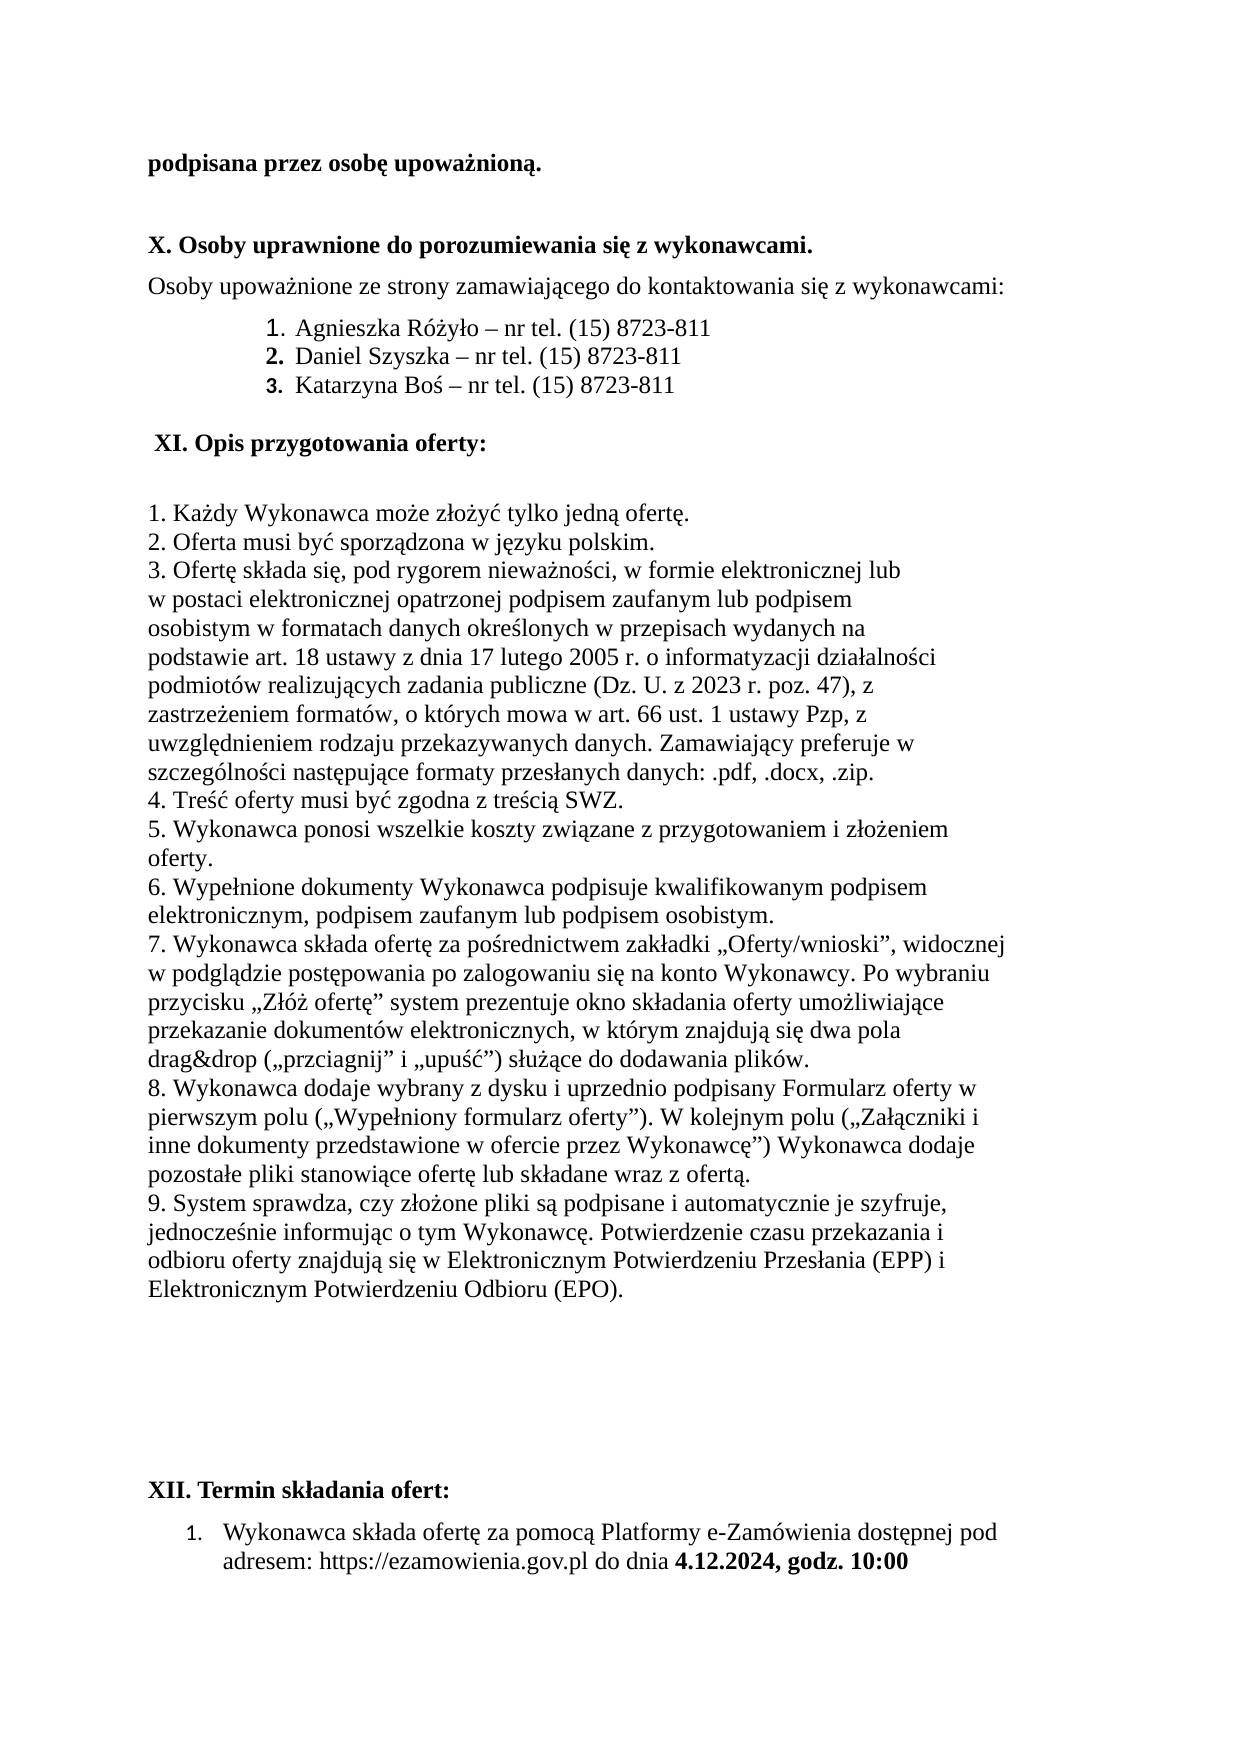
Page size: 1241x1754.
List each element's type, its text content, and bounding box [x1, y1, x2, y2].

text 1. Każdy Wykonawca może złożyć tylko jedną ofertę. 2. Oferta musi być sporządzona w języku polskim. 3. Ofertę składa się, pod rygorem nieważności, w formie elektronicznej lub w postaci elektronicznej opatrzonej podpisem zaufanym lub podpisem osobistym w formatach danych określonych w przepisach wydanych na podstawie art. 18 ustawy z dnia 17 lutego 2005 r. o informatyzacji działalności podmiotów realizujących zadania publiczne (Dz. U. z 2023 r. poz. 47), z zastrzeżeniem formatów, o których mowa w art. 66 ust. 1 ustawy Pzp, z uwzględnieniem rodzaju przekazywanych danych. Zamawiający preferuje w szczególności następujące formaty przesłanych danych: .pdf, .docx, .zip. 4. Treść oferty musi być zgodna z treścią SWZ. 5. Wykonawca ponosi wszelkie koszty związane z przygotowaniem i złożeniem oferty. 6. Wypełnione dokumenty Wykonawca podpisuje kwalifikowanym podpisem elektronicznym, podpisem zaufanym lub podpisem osobistym. 7. Wykonawca składa ofertę za pośrednictwem zakładki „Oferty/wnioski”, widocznej w podglądzie postępowania po zalogowaniu się na konto Wykonawcy. Po wybraniu przycisku „Złóż ofertę” system prezentuje okno składania oferty umożliwiające przekazanie dokumentów elektronicznych, w którym znajdują się dwa pola drag&drop („przciagnij” i „upuść”) służące do dodawania plików. 8. Wykonawca dodaje wybrany z dysku i uprzednio podpisany Formularz oferty w pierwszym polu („Wypełniony formularz oferty”). W kolejnym polu („Załączniki i inne dokumenty przedstawione w ofercie przez Wykonawcę”) Wykonawca dodaje pozostałe pliki stanowiące ofertę lub składane wraz z ofertą. 9. System sprawdza, czy złożone pliki są podpisane i automatycznie je szyfruje, jednocześnie informując o tym Wykonawcę. Potwierdzenie czasu przekazania i odbioru oferty znajdują się w Elektronicznym Potwierdzeniu Przesłania (EPP) i Elektronicznym Potwierdzeniu Odbioru (EPO). [148, 469, 1093, 1303]
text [148, 148, 1093, 176]
text XII. Termin składania ofert: [148, 1476, 1093, 1504]
list Daniel Szyszka – nr tel. (15) 8723-811 [265, 341, 1093, 370]
subtitle Agnieszka Różyło – nr tel. (15) 8723-811 [265, 313, 1093, 341]
list Wykonawca składa ofertę za pomocą Platformy e-Zamówienia dostępnej pod adresem: https://ezamowienia.gov.pl do dnia 4.12.2024, godz. 10:00 [185, 1517, 1093, 1574]
text X. Osoby uprawnione do porozumiewania się z wykonawcami. [148, 230, 1093, 259]
text Osoby upoważnione ze strony zamawiającego do kontaktowania się z wykonawcami: [148, 271, 1093, 300]
text XI. Opis przygotowania oferty: [148, 428, 1093, 457]
list Katarzyna Boś – nr tel. (15) 8723-811 [265, 370, 1093, 399]
